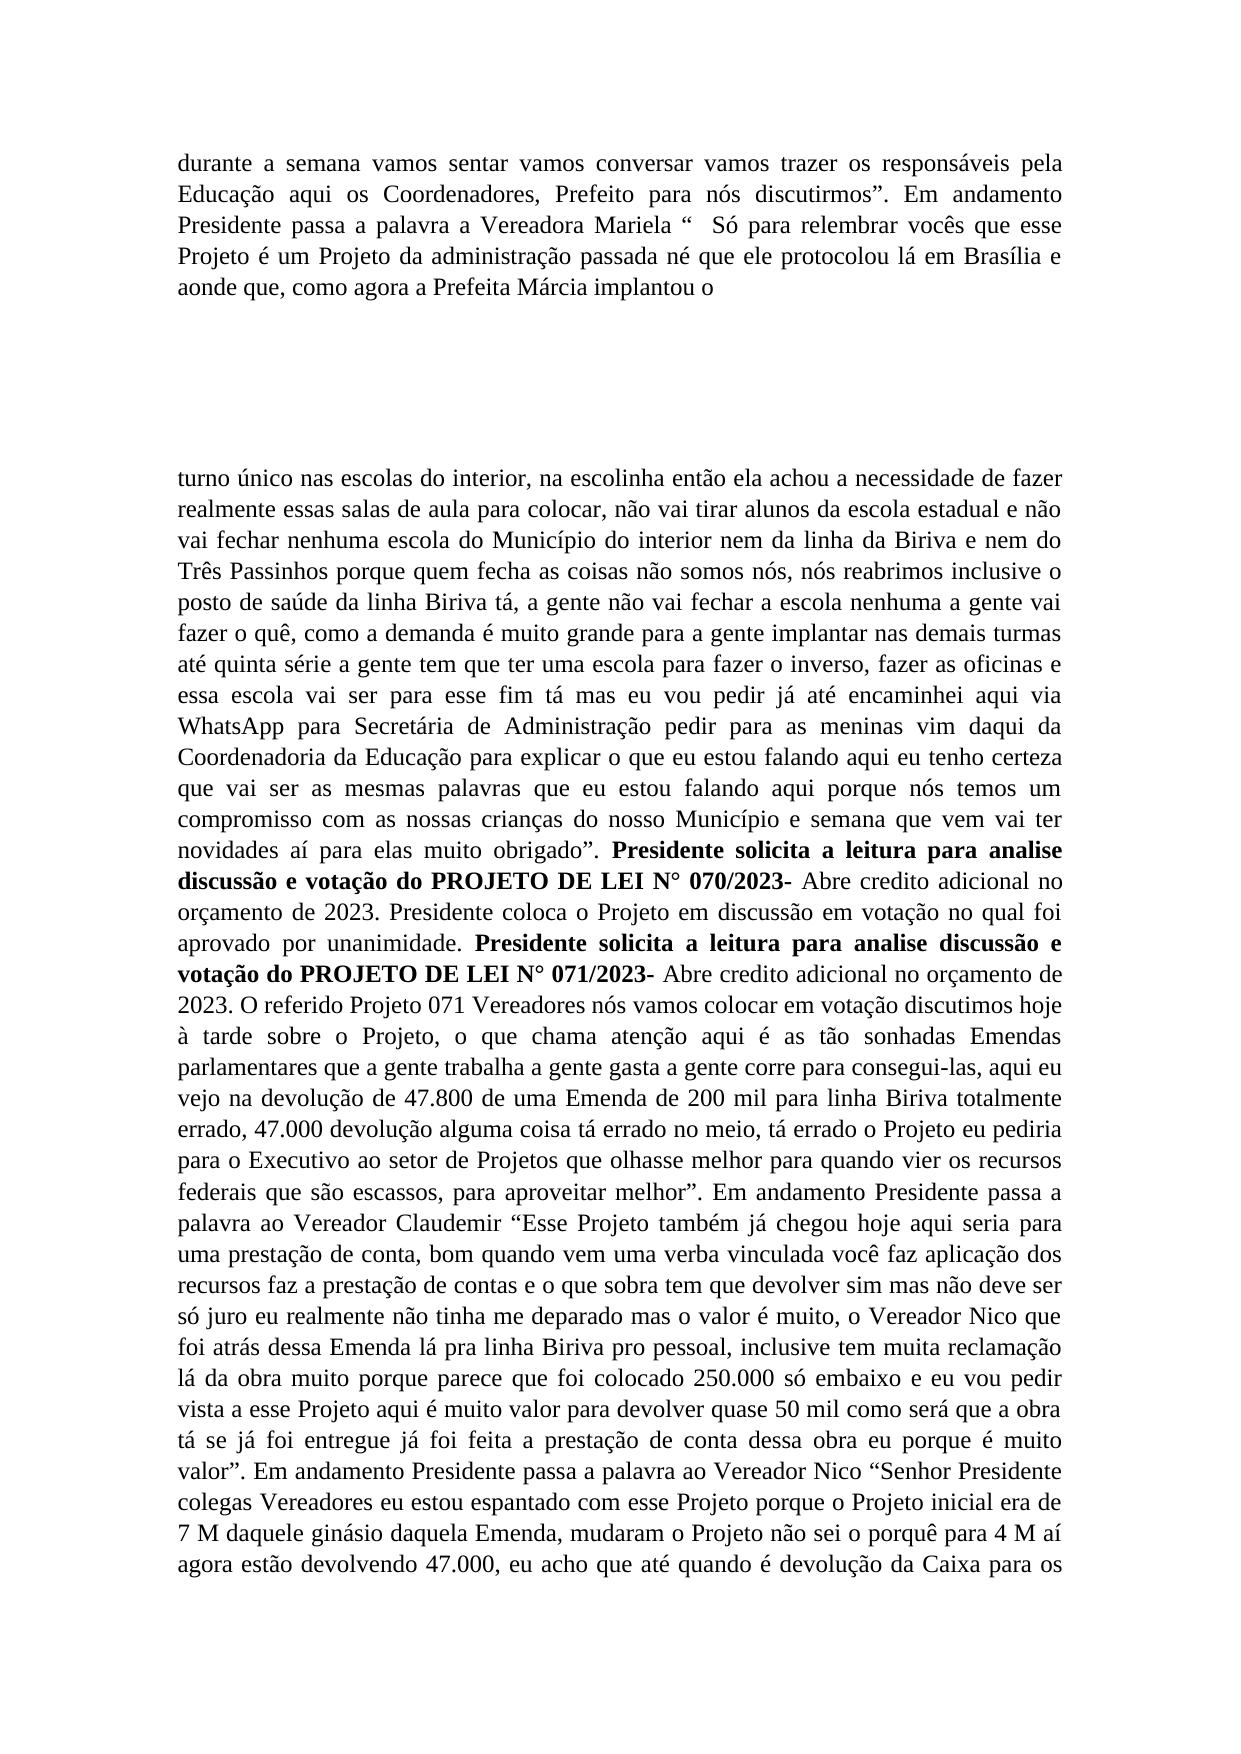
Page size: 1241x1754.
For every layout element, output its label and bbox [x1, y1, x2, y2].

text [177, 148, 1063, 301]
text [177, 463, 1063, 1578]
